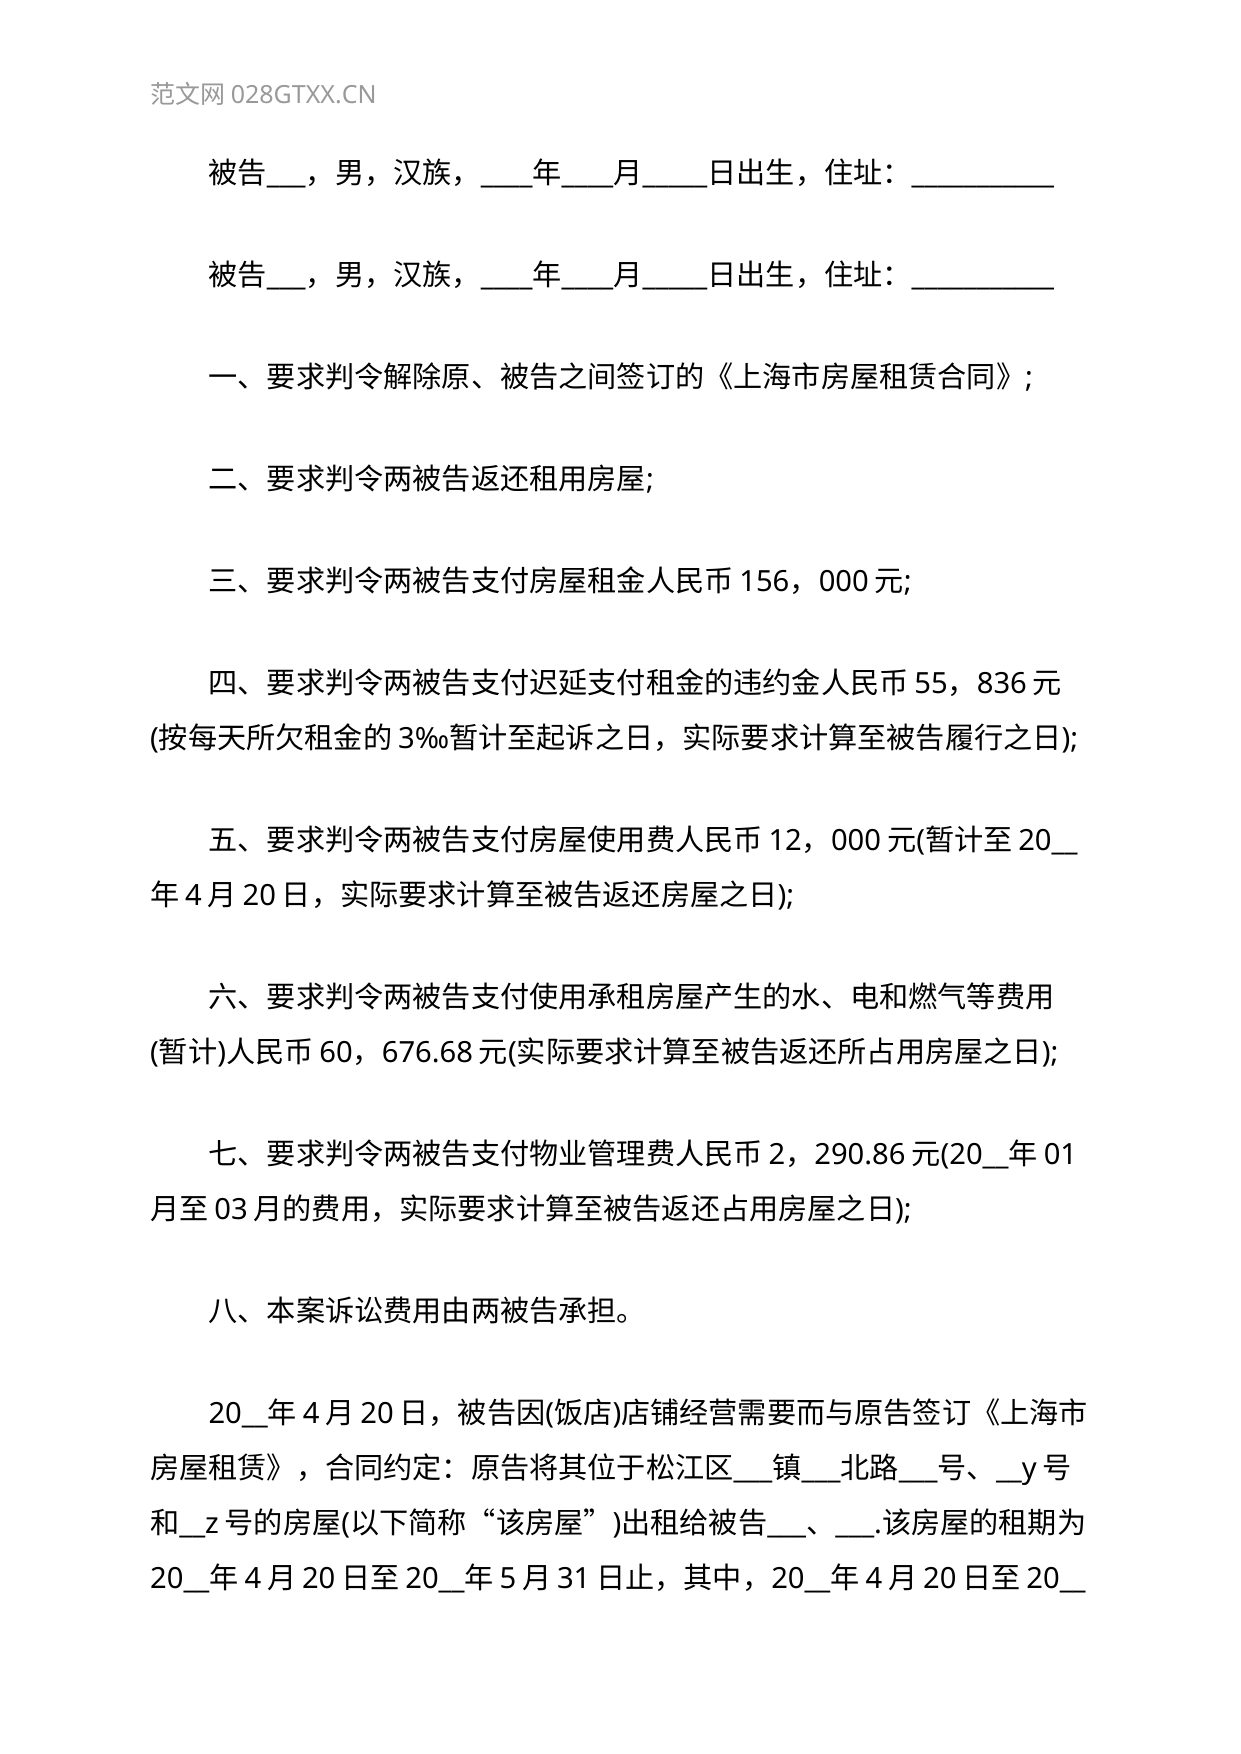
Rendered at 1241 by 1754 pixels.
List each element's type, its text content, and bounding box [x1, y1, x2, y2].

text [150, 1389, 1090, 1597]
text 一、要求判令解除原、被告之间签订的《上海市房屋租赁合同》; [150, 354, 1090, 396]
text 六、要求判令两被告支付使用承租房屋产生的水、电和燃气等费用(暂计)人民币60，676.68元(实际要求计算至被告返还所占用房屋之日); [150, 974, 1090, 1071]
text 四、要求判令两被告支付迟延支付租金的违约金人民币55，836元(按每天所欠租金的3‰暂计至起诉之日，实际要求计算至被告履行之日); [150, 660, 1090, 757]
text 三、要求判令两被告支付房屋租金人民币156，000元; [150, 558, 1090, 600]
text 被告___，男，汉族，____年____月_____日出生，住址：___________ [150, 150, 1090, 192]
text 八、本案诉讼费用由两被告承担。 [150, 1288, 1090, 1330]
text 被告___，男，汉族，____年____月_____日出生，住址：___________ [150, 252, 1090, 294]
text 七、要求判令两被告支付物业管理费人民币2，290.86元(20__年01月至03月的费用，实际要求计算至被告返还占用房屋之日); [150, 1131, 1090, 1228]
text 五、要求判令两被告支付房屋使用费人民币12，000元(暂计至20__年4月20日，实际要求计算至被告返还房屋之日); [150, 817, 1090, 914]
text 二、要求判令两被告返还租用房屋; [150, 456, 1090, 498]
